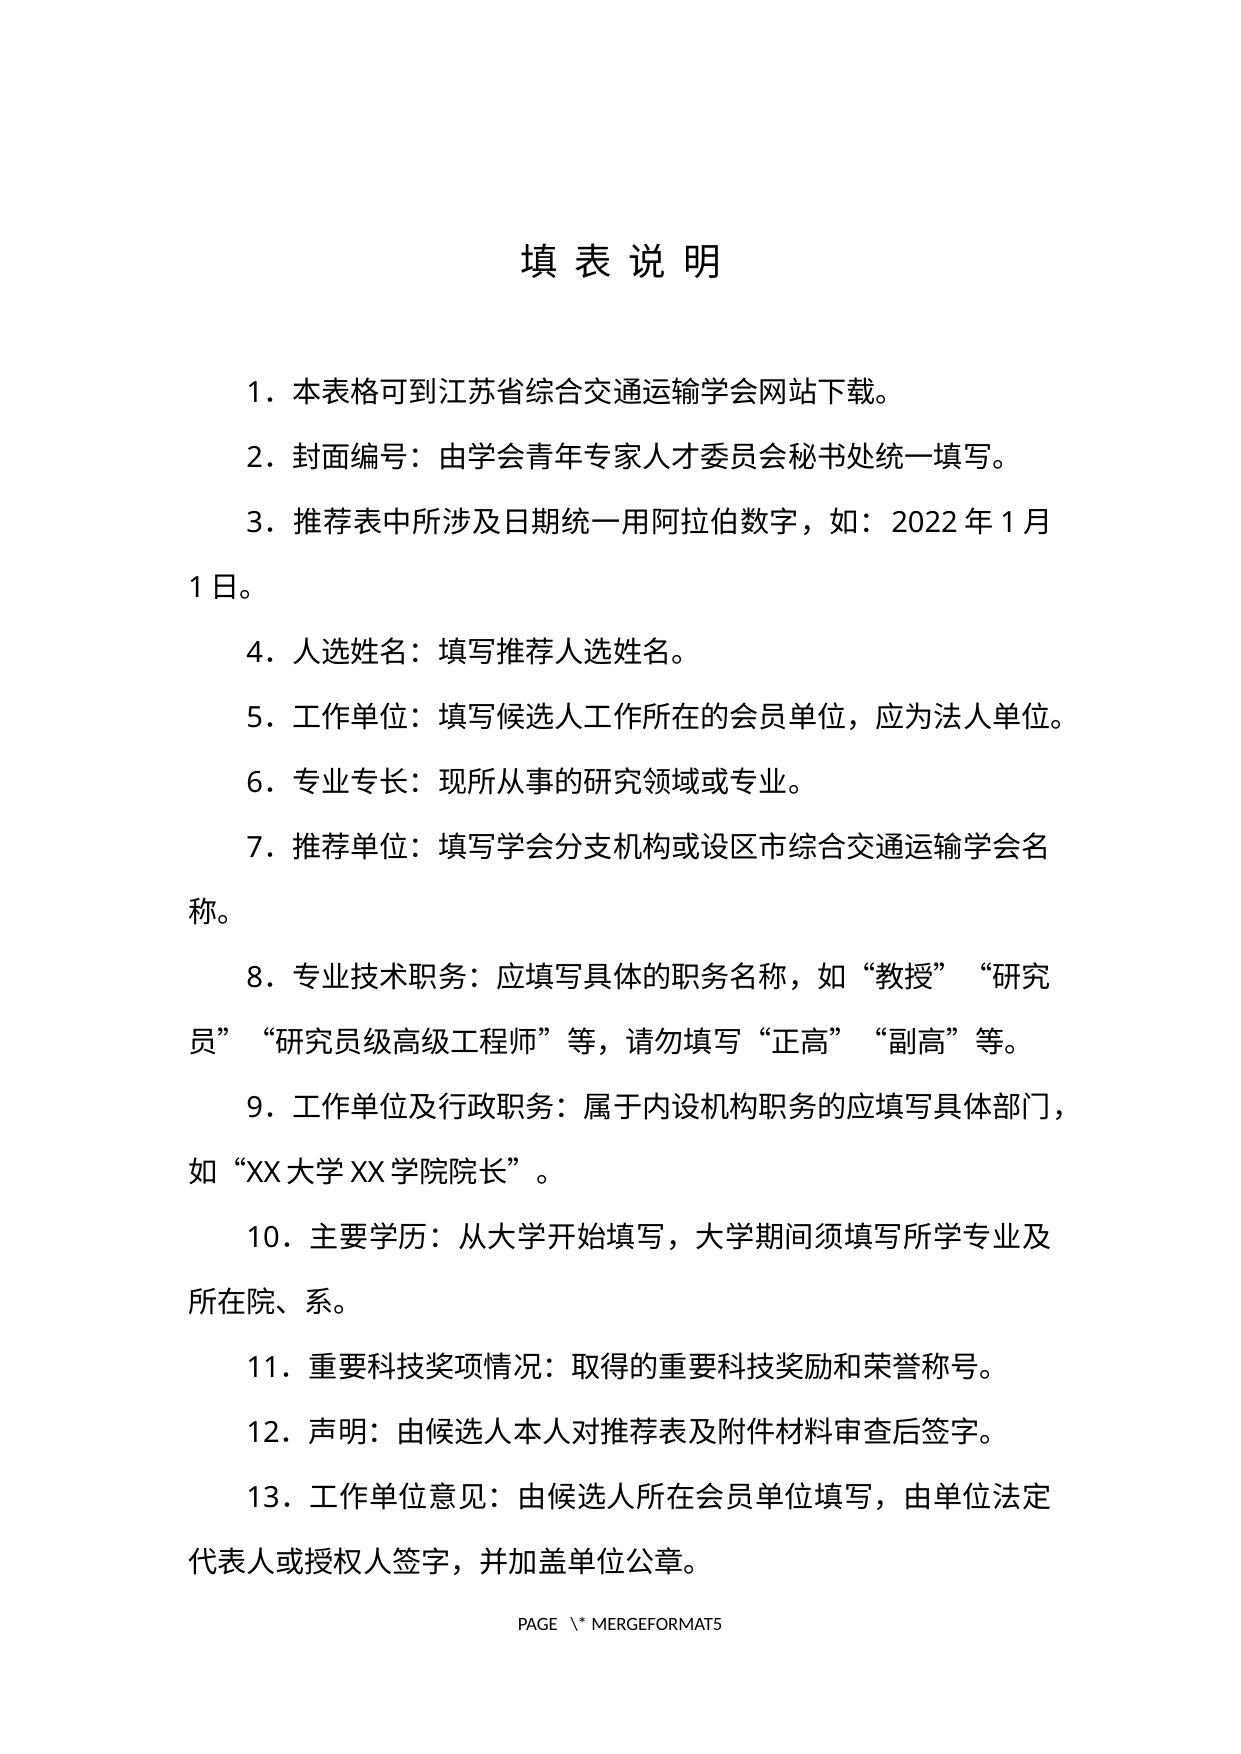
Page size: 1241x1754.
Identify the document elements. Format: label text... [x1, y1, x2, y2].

text 8．专业技术职务：应填写具体的职务名称，如“教授”“研究员”“研究员级高级工程师”等，请勿填写“正高”“副高”等。 [188, 942, 1052, 1072]
text 6．专业专长：现所从事的研究领域或专业。 [188, 747, 1052, 812]
text 2．封面编号：由学会青年专家人才委员会秘书处统一填写。 [188, 422, 1052, 487]
text 13．工作单位意见：由候选人所在会员单位填写，由单位法定代表人或授权人签字，并加盖单位公章。 [188, 1462, 1052, 1592]
text 1．本表格可到江苏省综合交通运输学会网站下载。 [188, 357, 1052, 422]
text 4．人选姓名：填写推荐人选姓名。 [188, 617, 1052, 682]
text 12．声明：由候选人本人对推荐表及附件材料审查后签字。 [188, 1397, 1052, 1462]
text 9．工作单位及行政职务：属于内设机构职务的应填写具体部门，如“XX大学XX学院院长”。 [188, 1072, 1052, 1202]
text 5．工作单位：填写候选人工作所在的会员单位，应为法人单位。 [188, 682, 1052, 747]
text 11．重要科技奖项情况：取得的重要科技奖励和荣誉称号。 [188, 1332, 1052, 1397]
text 3．推荐表中所涉及日期统一用阿拉伯数字，如：2022年1月1日。 [188, 487, 1052, 617]
text 填 表 说 明 [188, 227, 1052, 292]
text 10．主要学历：从大学开始填写，大学期间须填写所学专业及所在院、系。 [188, 1202, 1052, 1332]
text 7．推荐单位：填写学会分支机构或设区市综合交通运输学会名称。 [188, 812, 1052, 942]
